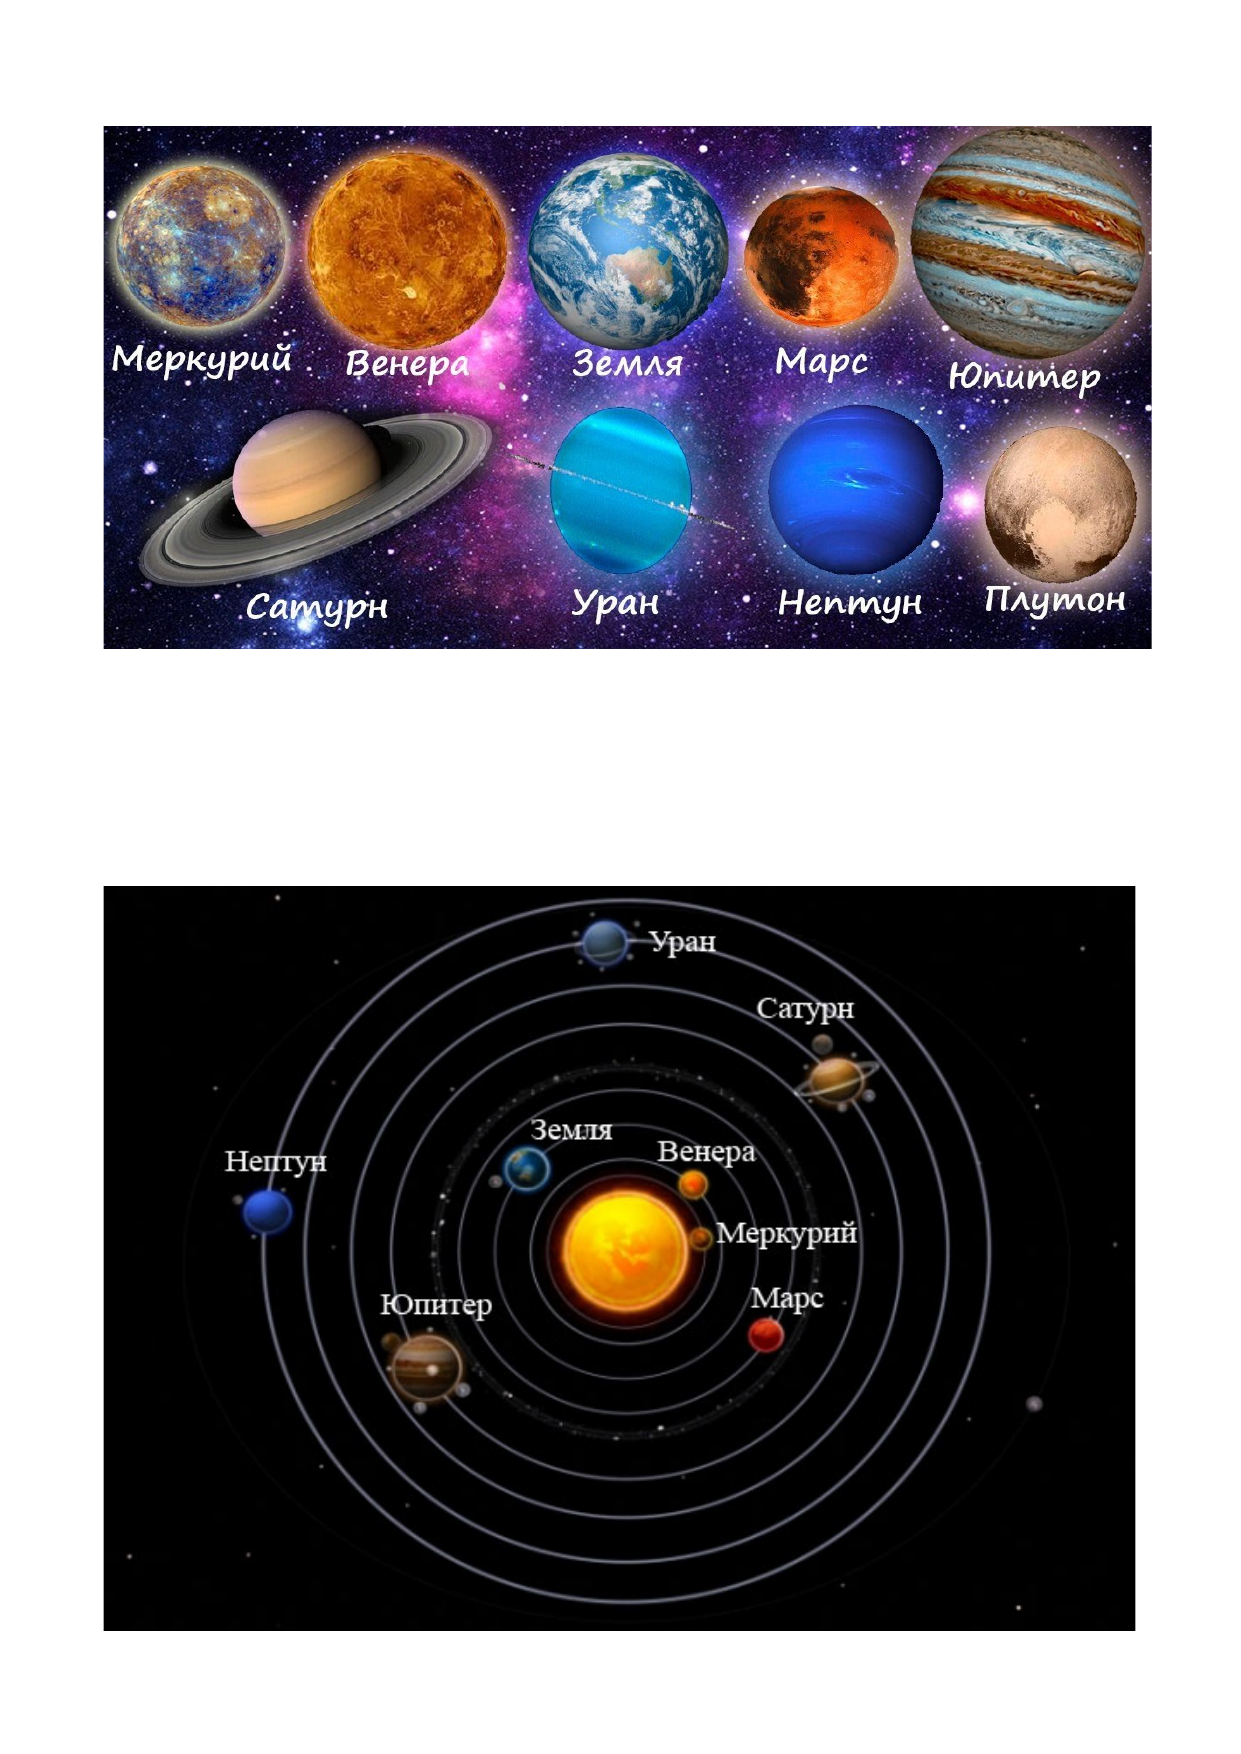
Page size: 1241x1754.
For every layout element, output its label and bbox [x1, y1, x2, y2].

picture [103, 126, 1152, 649]
picture [103, 886, 1136, 1631]
